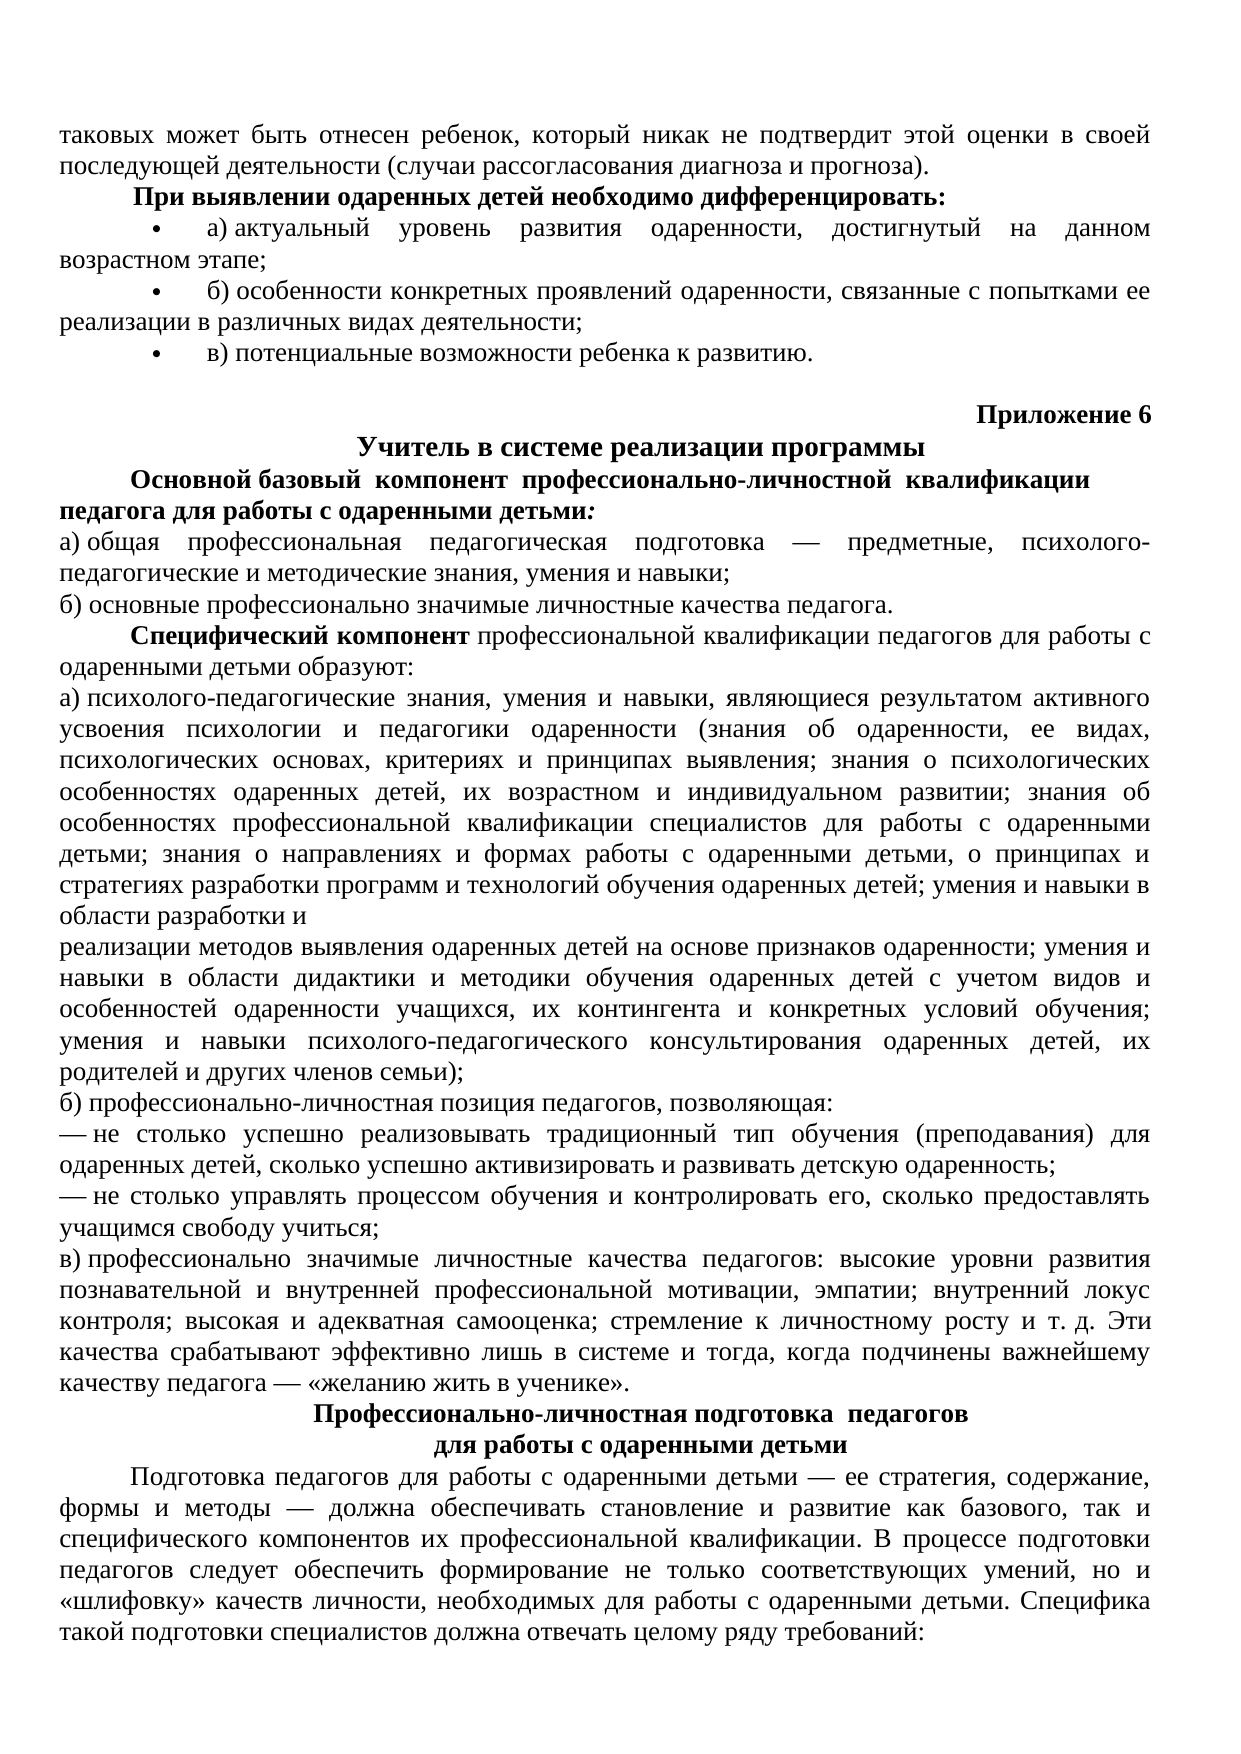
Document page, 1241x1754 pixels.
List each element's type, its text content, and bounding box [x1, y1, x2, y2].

text а) психолого-педагогические знания, умения и навыки, являющиеся результатом активного усвоения психологии и педагогики одаренности (знания об одаренности, ее видах, психологических основах, критериях и принципах выявления; знания о психологических особенностях одаренных детей, их возрастном и индивидуальном развитии; знания об особенностях профессиональной квалификации специалистов для работы с одаренными детьми; знания о направлениях и формах работы с одаренными детьми, о принципах и стратегиях разработки программ и технологий обучения одаренных детей; умения и навыки в области разработки и [59, 681, 1152, 930]
text Профессионально-личностная подготовка педагогов [59, 1397, 1152, 1429]
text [59, 118, 1152, 180]
text в) профессионально значимые личностные качества педагогов: высокие уровни развития познавательной и внутренней профессиональной мотивации, эмпатии; внутренний локус контроля; высокая и адекватная самооценка; стремление к личностному росту и т. д. Эти качества срабатывают эффективно лишь в системе и тогда, когда подчинены важнейшему качеству педагога — «желанию жить в ученике». [59, 1242, 1152, 1397]
text реализации методов выявления одаренных детей на основе признаков одаренности; умения и навыки в области дидактики и методики обучения одаренных детей с учетом видов и особенностей одаренности учащихся, их контингента и конкретных условий обучения; умения и навыки психолого-педагогического консультирования одаренных детей, их родителей и других членов семьи); [59, 930, 1152, 1086]
text Подготовка педагогов для работы с одаренными детьми — ее стратегия, содержание, формы и методы — должна обеспечивать становление и развитие как базового, так и специфического компонентов их профессиональной квалификации. В процессе подготовки педагогов следует обеспечить формирование не только соответствующих умений, но и «шлифовку» качеств личности, необходимых для работы с одаренными детьми. Специфика такой подготовки специалистов должна отвечать целому ряду требований: [59, 1460, 1152, 1647]
text — не столько управлять процессом обучения и контролировать его, сколько предоставлять учащимся свободу учиться; [59, 1179, 1152, 1242]
text Учитель в системе реализации программы [59, 429, 1152, 463]
text б) основные профессионально значимые личностные качества педагога. [59, 588, 1152, 619]
list в) потенциальные возможности ребенка к развитию. [59, 336, 1152, 367]
text Основной базовый компонент профессионально-личностной квалификации педагога для работы с одаренными детьми: [59, 463, 1152, 525]
text Приложение 6 [59, 398, 1152, 429]
list б) особенности конкретных проявлений одаренности, связанные с попытками ее реализации в различных видах деятельности; [59, 274, 1152, 336]
list а) актуальный уровень развития одаренности, достигнутый на данном возрастном этапе; [59, 212, 1152, 274]
text а) общая профессиональная педагогическая подготовка — предметные, психолого-педагогические и методические знания, умения и навыки; [59, 525, 1152, 588]
text б) профессионально-личностная позиция педагогов, позволяющая: [59, 1086, 1152, 1117]
text Специфический компонент профессиональной квалификации педагогов для работы с одаренными детьми образуют: [59, 619, 1152, 681]
text — не столько успешно реализовывать традиционный тип обучения (преподавания) для одаренных детей, сколько успешно активизировать и развивать детскую одаренность; [59, 1117, 1152, 1179]
text При выявлении одаренных детей необходимо дифференцировать: [59, 180, 1152, 212]
text для работы с одаренными детьми [59, 1429, 1152, 1460]
